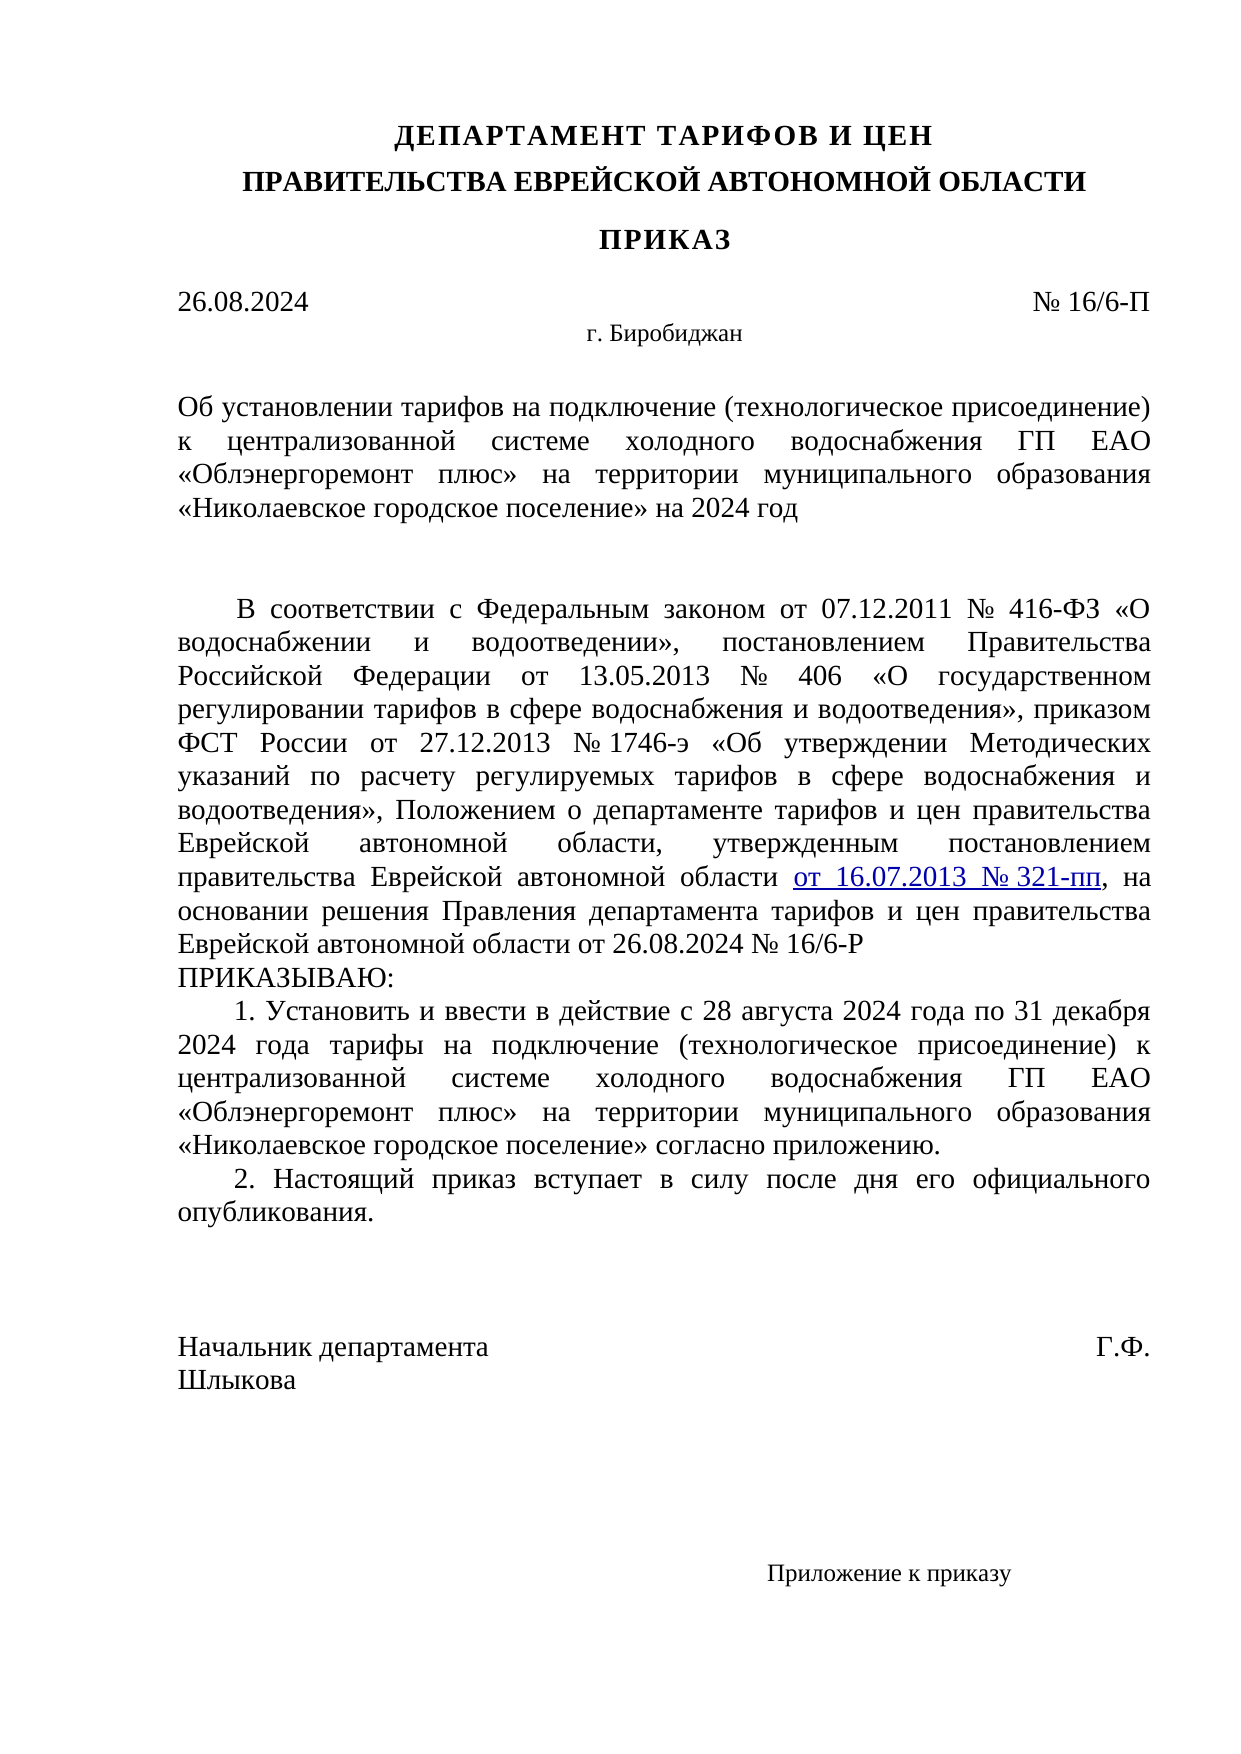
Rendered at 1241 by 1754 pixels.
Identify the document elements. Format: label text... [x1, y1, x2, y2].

text 26.08.2024 № 16/6-П [177, 284, 1152, 318]
text 1. Установить и ввести в действие с 28 августа 2024 года по 31 декабря 2024 года тарифы на подключение (технологическое присоединение) к централизованной системе холодного водоснабжения ГП ЕАО «Облэнергоремонт плюс» на территории муниципального образования «Николаевское городское поселение» согласно приложению. [177, 993, 1152, 1161]
text г. Биробиджан [177, 318, 1152, 346]
text В соответствии с Федеральным законом от 07.12.2011 № 416-ФЗ «О водоснабжении и водоотведении», постановлением Правительства Российской Федерации от 13.05.2013 № 406 «О государственном регулировании тарифов в сфере водоснабжения и водоотведения», приказом ФСТ России от 27.12.2013 № 1746-э «Об утверждении Методических указаний по расчету регулируемых тарифов в сфере водоснабжения и водоотведения», Положением о департаменте тарифов и цен правительства Еврейской автономной области, утвержденным постановлением правительства Еврейской автономной области от 16.07.2013 № 321-пп, на основании решения Правления департамента тарифов и цен правительства Еврейской автономной области от 26.08.2024 № 16/6-Р [177, 591, 1152, 960]
text Начальник департамента Г.Ф. Шлыкова [177, 1329, 1152, 1396]
text ПРИКАЗЫВАЮ: [177, 960, 1152, 993]
subtitle ПРАВИТЕЛЬСТВА ЕВРЕЙСКОЙ АВТОНОМНОЙ ОБЛАСТИ [177, 164, 1152, 198]
text Приложение к приказу [177, 1558, 1152, 1586]
subtitle ДЕПАРТАМЕНТ ТАРИФОВ И ЦЕН [177, 118, 1152, 152]
subtitle ПРИКАЗ [177, 222, 1152, 255]
text 2. Настоящий приказ вступает в силу после дня его официального опубликования. [177, 1161, 1152, 1228]
text Об установлении тарифов на подключение (технологическое присоединение) к централизованной системе холодного водоснабжения ГП ЕАО «Облэнергоремонт плюс» на территории муниципального образования «Николаевское городское поселение» на 2024 год [177, 389, 1152, 524]
